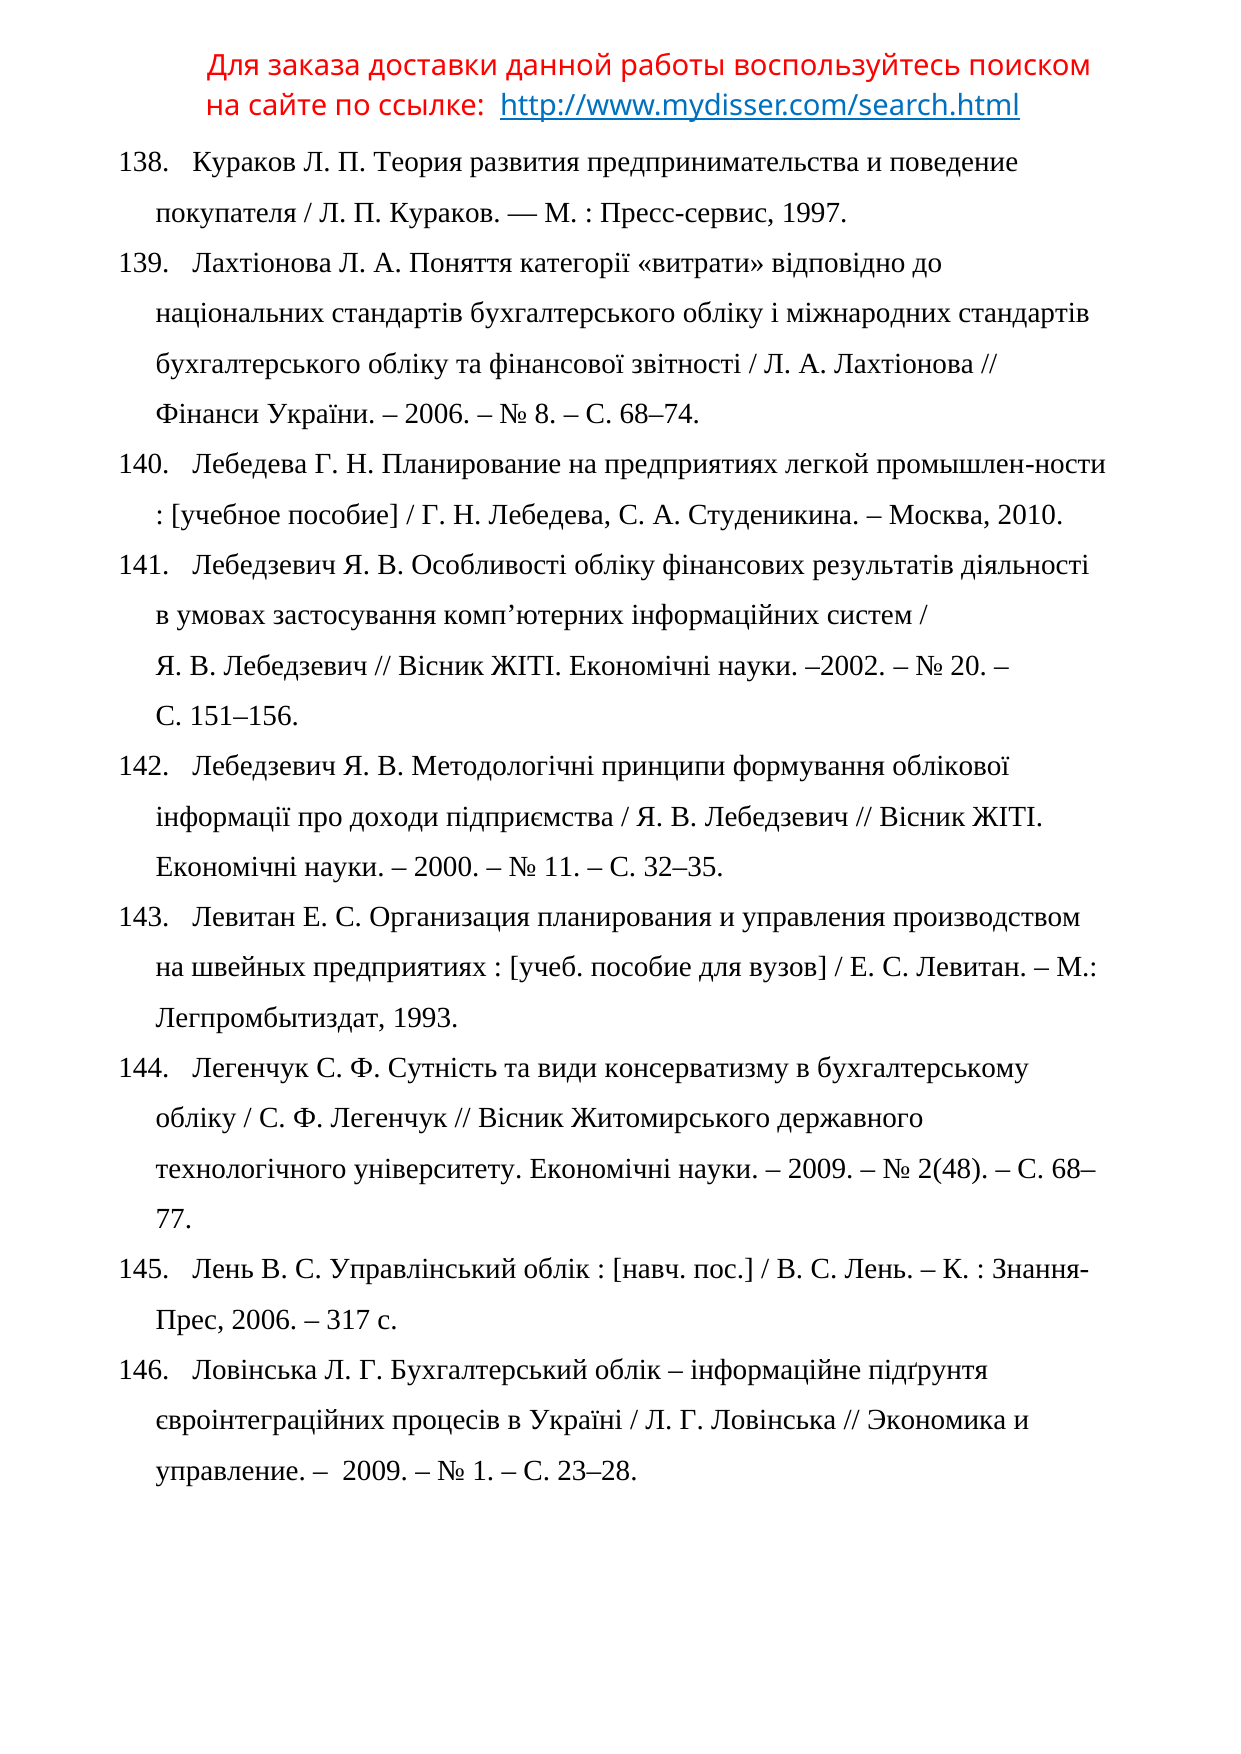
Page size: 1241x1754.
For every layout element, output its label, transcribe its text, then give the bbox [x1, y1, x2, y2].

list Лахтіонова Л. А. Поняття категорії «витрати» відповідно до національних стандартів бухгалтерського обліку і міжнародних стандартів бухгалтерського обліку та фінансової звітності / Л. А. Лахтіонова // Фінанси України. – 2006. – № 8. – С. 68–74. [118, 245, 1107, 430]
list Лебедева Г. Н. Планирование на предприятиях легкой промышлен-ности : [учебное пособие] / Г. Н. Лебедева, С. А. Студеникина. – Москва, 2010. [118, 446, 1107, 530]
list Лебедзевич Я. В. Методологічні принципи формування облікової інформації про доходи підприємства / Я. В. Лебедзевич // Вісник ЖІТІ. Економічні науки. – 2000. – № 11. – С. 32–35. [118, 748, 1107, 882]
list Кураков Л. П. Теория развития предпринимательства и поведение покупателя / Л. П. Кураков. — М. : Пресс-сервис, 1997. [118, 144, 1107, 228]
list Ловінська Л. Г. Бухгалтерський облік – інформаційне підґрунтя євроінтеграційних процесів в Україні / Л. Г. Ловінська // Экономика и управление. – 2009. – № 1. – С. 23–28. [118, 1352, 1107, 1486]
list Лень В. С. Управлінський облік : [навч. пос.] / В. С. Лень. – К. : Знання-Прес, 2006. – 317 с. [118, 1251, 1107, 1335]
list Лебедзевич Я. В. Особливості обліку фінансових результатів діяльності в умовах застосування комп’ютерних інформаційних систем / Я. В. Лебедзевич // Вісник ЖІТІ. Економічні науки. –2002. – № 20. – С. 151–156. [118, 547, 1107, 732]
list Левитан Е. С. Организация планирования и управления производством на швейных предприятиях : [учеб. пособие для вузов] / Е. С. Левитан. – М.: Легпромбытиздат, 1993. [118, 899, 1107, 1033]
list Легенчук С. Ф. Сутність та види консерватизму в бухгалтерському обліку / С. Ф. Легенчук // Вісник Житомирського державного технологічного університету. Економічні науки. – 2009. – № 2(48). – С. 68–77. [118, 1050, 1107, 1235]
